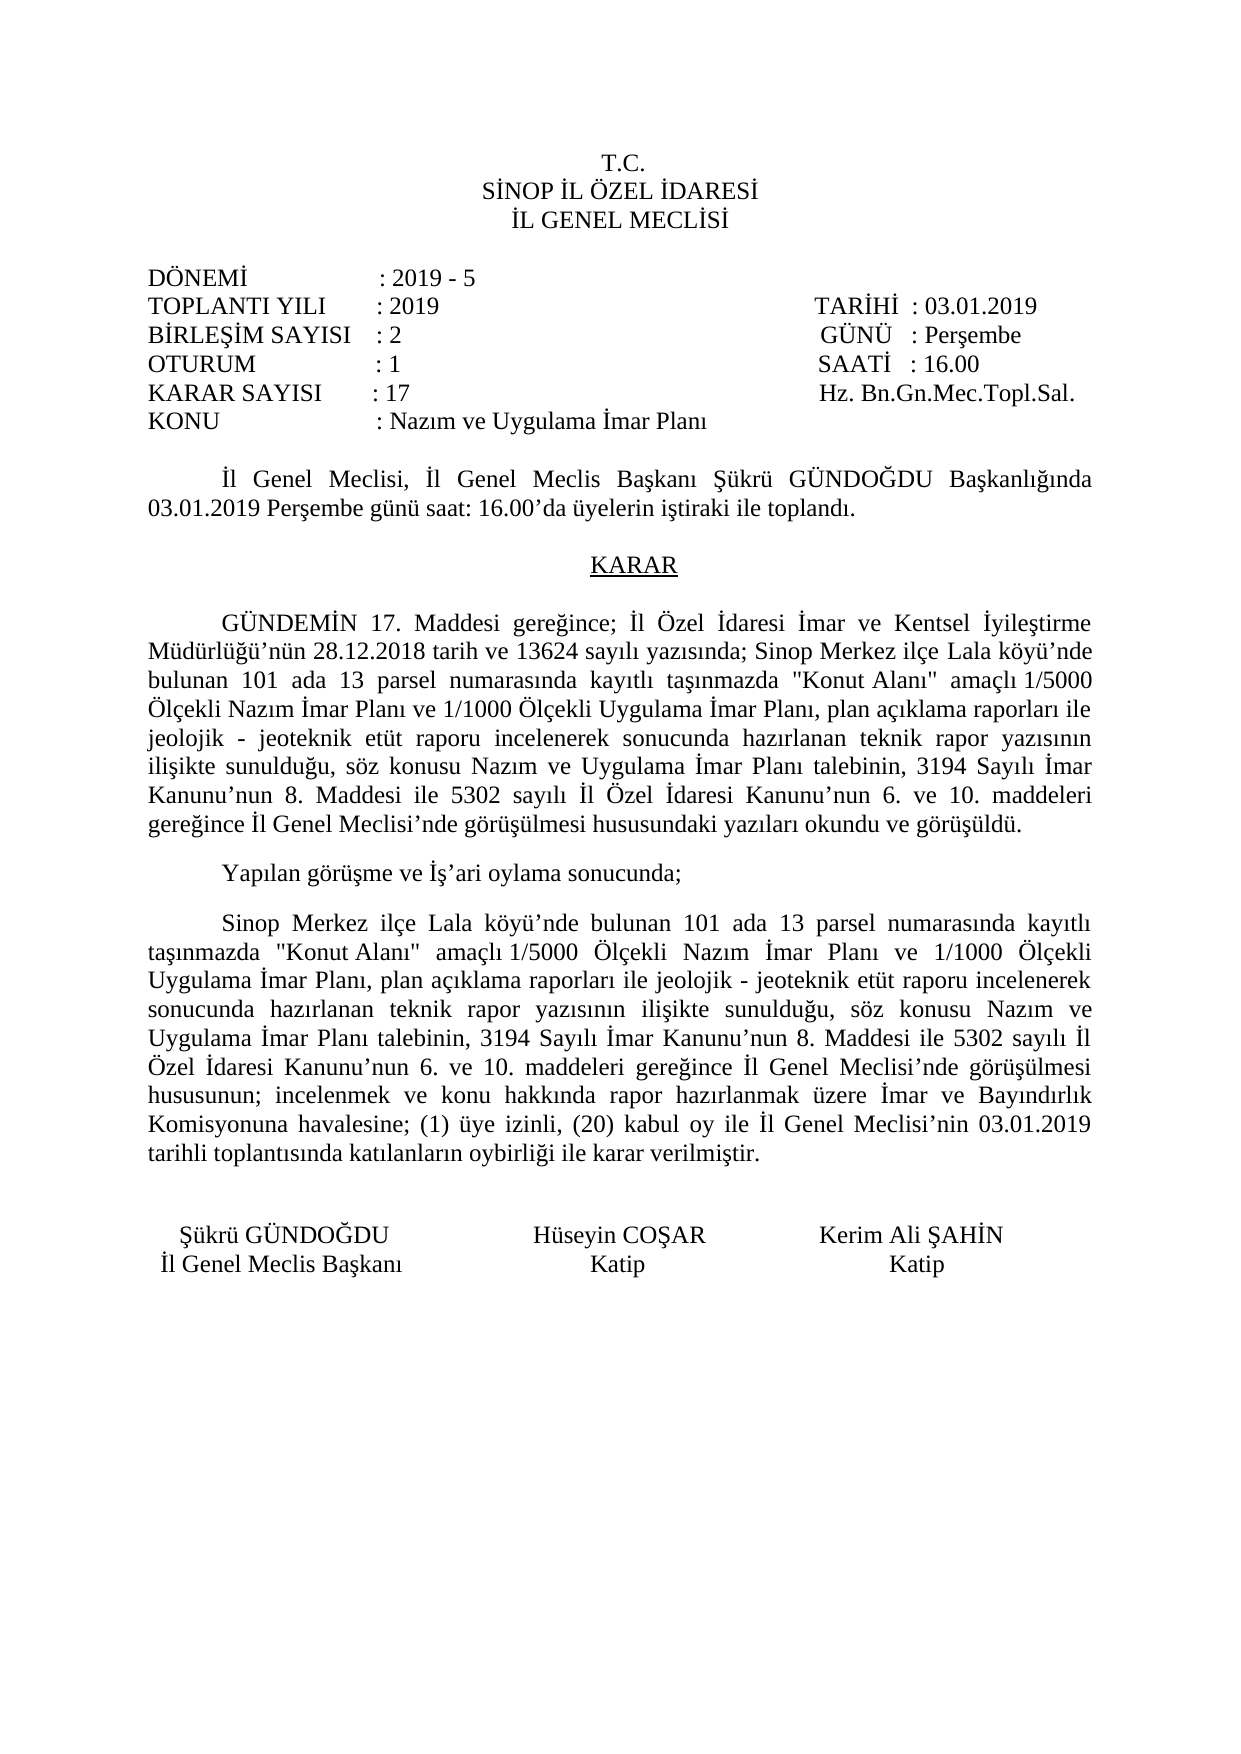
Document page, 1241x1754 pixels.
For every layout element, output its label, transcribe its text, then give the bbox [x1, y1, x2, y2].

text KARAR [516, 550, 1093, 579]
text İl Genel Meclis Başkanı Katip Katip [148, 1249, 1093, 1278]
text DÖNEMİ : 2019 - 5 [148, 263, 1093, 291]
text GÜNDEMİN 17. Maddesi gereğince; İl Özel İdaresi İmar ve Kentsel İyileştirme Müdürlüğü’nün 28.12.2018 tarih ve 13624 sayılı yazısında; Sinop Merkez ilçe Lala köyü’nde bulunan 101 ada 13 parsel numarasında kayıtlı taşınmazda "Konut Alanı" amaçlı 1/5000 Ölçekli Nazım İmar Planı ve 1/1000 Ölçekli Uygulama İmar Planı, plan açıklama raporları ile jeolojik - jeoteknik etüt raporu incelenerek sonucunda hazırlanan teknik rapor yazısının ilişikte sunulduğu, söz konusu Nazım ve Uygulama İmar Planı talebinin, 3194 Sayılı İmar Kanunu’nun 8. Maddesi ile 5302 sayılı İl Özel İdaresi Kanunu’nun 6. ve 10. maddeleri gereğince İl Genel Meclisi’nde görüşülmesi hususundaki yazıları okundu ve görüşüldü. [148, 608, 1093, 838]
text BİRLEŞİM SAYISI : 2 GÜNÜ : Perşembe [148, 320, 1093, 349]
text T.C. [148, 148, 1093, 176]
text KARAR SAYISI : 17 Hz. Bn.Gn.Mec.Topl.Sal. [148, 378, 1093, 406]
text SİNOP İL ÖZEL İDARESİ [148, 176, 1093, 205]
text KONU : Nazım ve Uygulama İmar Planı [148, 406, 1093, 435]
text İL GENEL MECLİSİ [148, 205, 1093, 234]
text Yapılan görüşme ve İş’ari oylama sonucunda; [148, 858, 1093, 887]
text Sinop Merkez ilçe Lala köyü’nde bulunan 101 ada 13 parsel numarasında kayıtlı taşınmazda "Konut Alanı" amaçlı 1/5000 Ölçekli Nazım İmar Planı ve 1/1000 Ölçekli Uygulama İmar Planı, plan açıklama raporları ile jeolojik - jeoteknik etüt raporu incelenerek sonucunda hazırlanan teknik rapor yazısının ilişikte sunulduğu, söz konusu Nazım ve Uygulama İmar Planı talebinin, 3194 Sayılı İmar Kanunu’nun 8. Maddesi ile 5302 sayılı İl Özel İdaresi Kanunu’nun 6. ve 10. maddeleri gereğince İl Genel Meclisi’nde görüşülmesi hususunun; incelenmek ve konu hakkında rapor hazırlanmak üzere İmar ve Bayındırlık Komisyonuna havalesine; (1) üye izinli, (20) kabul oy ile İl Genel Meclisi’nin 03.01.2019 tarihli toplantısında katılanların oybirliği ile karar verilmiştir. [148, 908, 1093, 1167]
text İl Genel Meclisi, İl Genel Meclis Başkanı Şükrü GÜNDOĞDU Başkanlığında 03.01.2019 Perşembe günü saat: 16.00’da üyelerin iştiraki ile toplandı. [148, 464, 1093, 521]
text Şükrü GÜNDOĞDU Hüseyin COŞAR Kerim Ali ŞAHİN [148, 1221, 1093, 1249]
text TOPLANTI YILI : 2019 TARİHİ : 03.01.2019 [148, 291, 1093, 320]
text OTURUM : 1 SAATİ : 16.00 [148, 349, 1093, 378]
